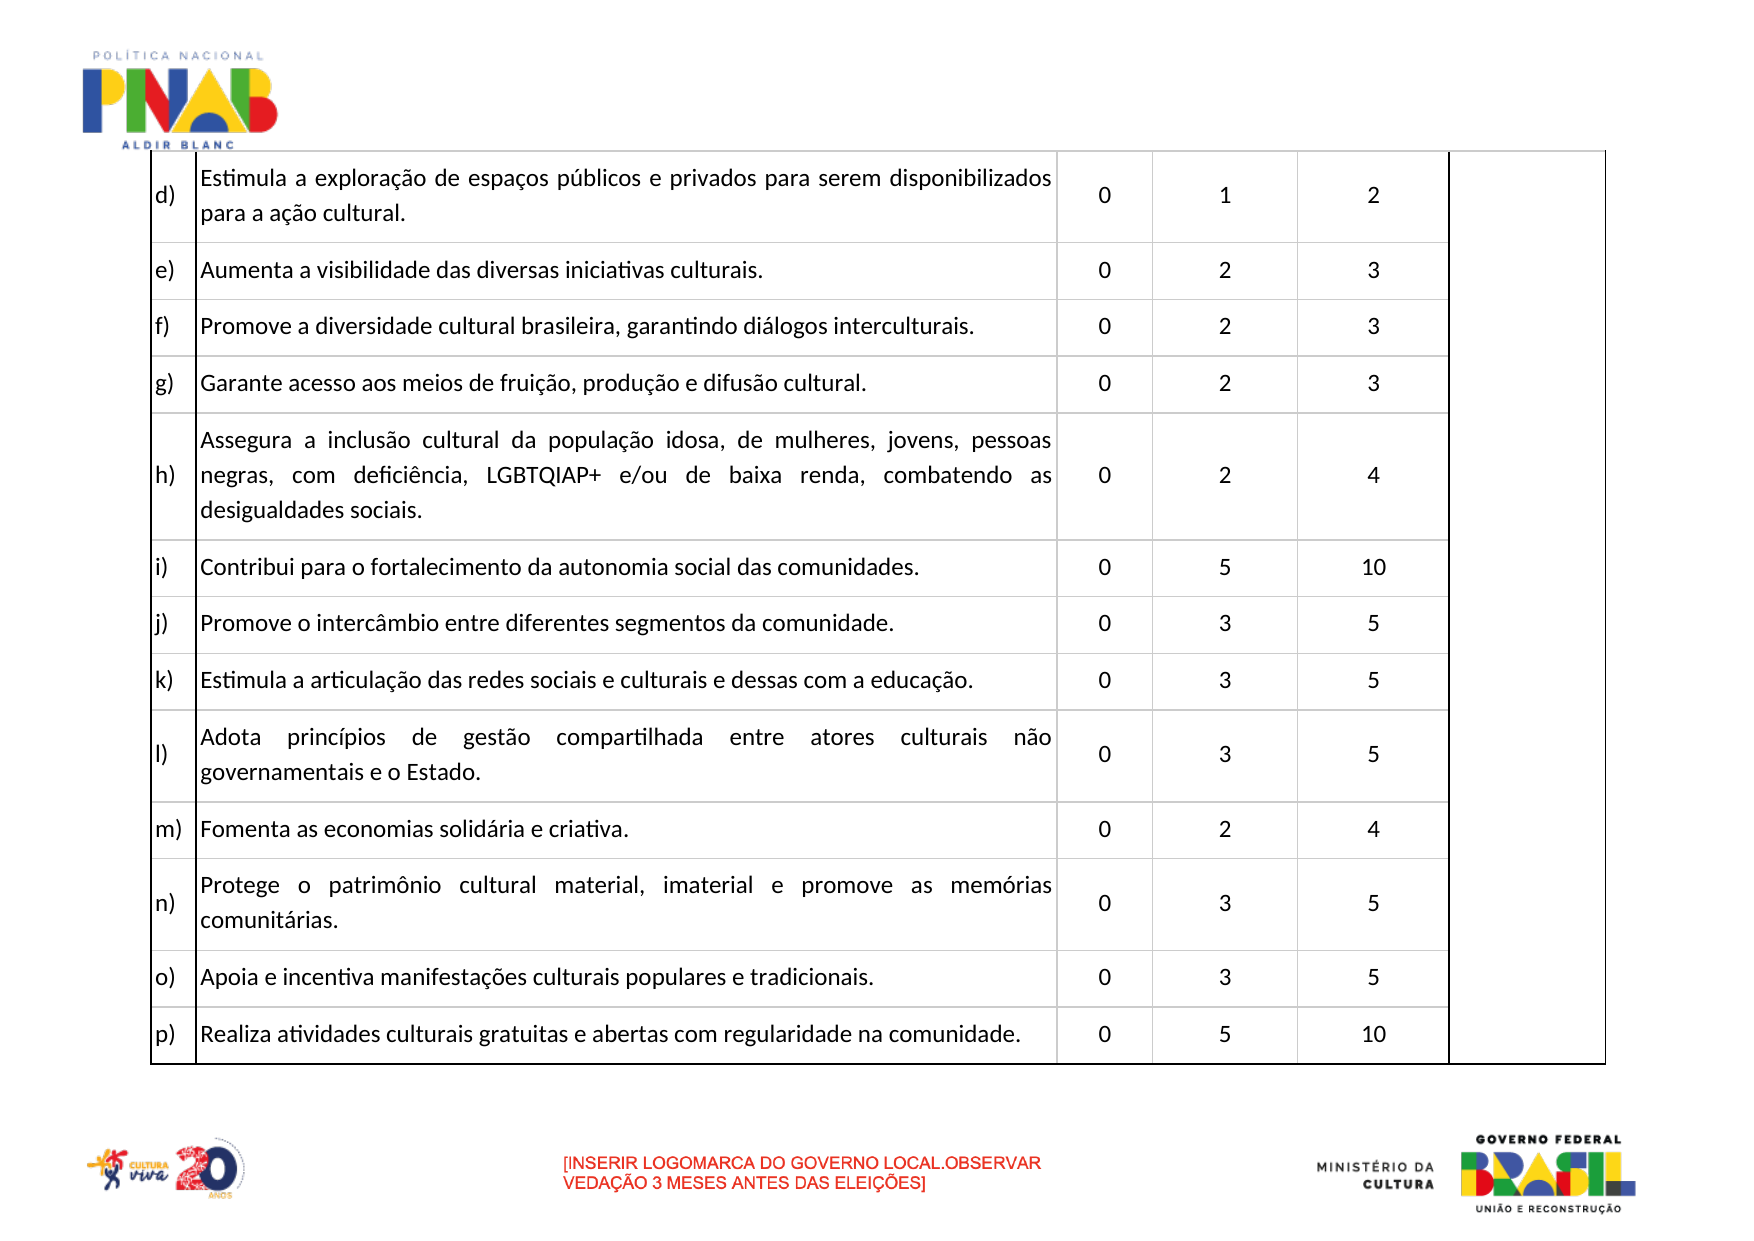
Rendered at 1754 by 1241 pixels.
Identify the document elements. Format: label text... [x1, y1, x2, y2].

table_cell h) [152, 414, 195, 539]
table_cell e) [152, 243, 195, 298]
table_cell Fomenta as economias solidária e criativa. [197, 803, 1056, 858]
table_cell Estimula a exploração de espaços públicos e privados para serem disponibilizados para a ação cultural. [197, 152, 1056, 242]
table_cell 3 [1153, 859, 1297, 949]
table_cell 2 [1153, 803, 1297, 858]
table_cell 3 [1298, 357, 1448, 412]
table_cell 3 [1298, 243, 1448, 298]
picture [56, 1124, 268, 1217]
table_cell 5 [1298, 654, 1448, 709]
table_cell 0 [1058, 597, 1152, 652]
table_cell 2 [1153, 414, 1297, 539]
table_cell 5 [1298, 711, 1448, 801]
table_cell 5 [1298, 951, 1448, 1006]
table_cell 3 [1153, 711, 1297, 801]
table_cell Estimula a articulação das redes sociais e culturais e dessas com a educação. [197, 654, 1056, 709]
table_cell 0 [1058, 541, 1152, 596]
table_cell n) [152, 859, 195, 949]
table_cell Apoia e incentiva manifestações culturais populares e tradicionais. [197, 951, 1056, 1006]
table_cell 10 [1298, 541, 1448, 596]
table_cell j) [152, 597, 195, 652]
table_cell 3 [1298, 300, 1448, 355]
table_cell 5 [1298, 859, 1448, 949]
table_cell m) [152, 803, 195, 858]
table_cell 0 [1058, 951, 1152, 1006]
table_cell 2 [1153, 300, 1297, 355]
table_cell 0 [1058, 152, 1152, 242]
table_cell Assegura a inclusão cultural da população idosa, de mulheres, jovens, pessoas negras, com deficiência, LGBTQIAP+ e/ou de baixa renda, combatendo as desigualdades sociais. [197, 414, 1056, 539]
table_cell Aumenta a visibilidade das diversas iniciativas culturais. [197, 243, 1056, 298]
table_cell 1 [1153, 152, 1297, 242]
table_cell Adota princípios de gestão compartilhada entre atores culturais não governamentais e o Estado. [197, 711, 1056, 801]
table_cell 0 [1058, 1008, 1152, 1063]
table_cell Realiza atividades culturais gratuitas e abertas com regularidade na comunidade. [197, 1008, 1056, 1063]
table_cell g) [152, 357, 195, 412]
table_cell d) [152, 152, 195, 242]
table_cell l) [152, 711, 195, 801]
table_cell 3 [1153, 597, 1297, 652]
table_cell p) [152, 1008, 195, 1063]
table_cell 3 [1153, 654, 1297, 709]
table_cell Contribui para o fortalecimento da autonomia social das comunidades. [197, 541, 1056, 596]
table_cell o) [152, 951, 195, 1006]
table_cell 0 [1058, 357, 1152, 412]
table_cell 0 [1058, 654, 1152, 709]
table_cell 0 [1058, 243, 1152, 298]
picture [50, 18, 308, 165]
table_cell Protege o patrimônio cultural material, imaterial e promove as memórias comunitárias. [197, 859, 1056, 949]
table_cell 0 [1058, 711, 1152, 801]
table_cell i) [152, 541, 195, 596]
table_cell 2 [1298, 152, 1448, 242]
table_cell 10 [1298, 1008, 1448, 1063]
table_cell Promove a diversidade cultural brasileira, garantindo diálogos interculturais. [197, 300, 1056, 355]
picture [523, 1133, 1074, 1207]
table_cell 5 [1298, 597, 1448, 652]
table_cell 5 [1153, 541, 1297, 596]
table_cell 0 [1058, 803, 1152, 858]
table_cell 0 [1058, 414, 1152, 539]
table_cell 4 [1298, 803, 1448, 858]
table_cell k) [152, 654, 195, 709]
table_cell 3 [1153, 951, 1297, 1006]
table_cell 4 [1298, 414, 1448, 539]
picture [1306, 1113, 1655, 1236]
table_cell f) [152, 300, 195, 355]
table_cell 2 [1153, 357, 1297, 412]
table_cell Promove o intercâmbio entre diferentes segmentos da comunidade. [197, 597, 1056, 652]
table_cell 0 [1058, 859, 1152, 949]
table_cell 2 [1153, 243, 1297, 298]
table_cell 5 [1153, 1008, 1297, 1063]
table_cell Garante acesso aos meios de fruição, produção e difusão cultural. [197, 357, 1056, 412]
table_cell 0 [1058, 300, 1152, 355]
